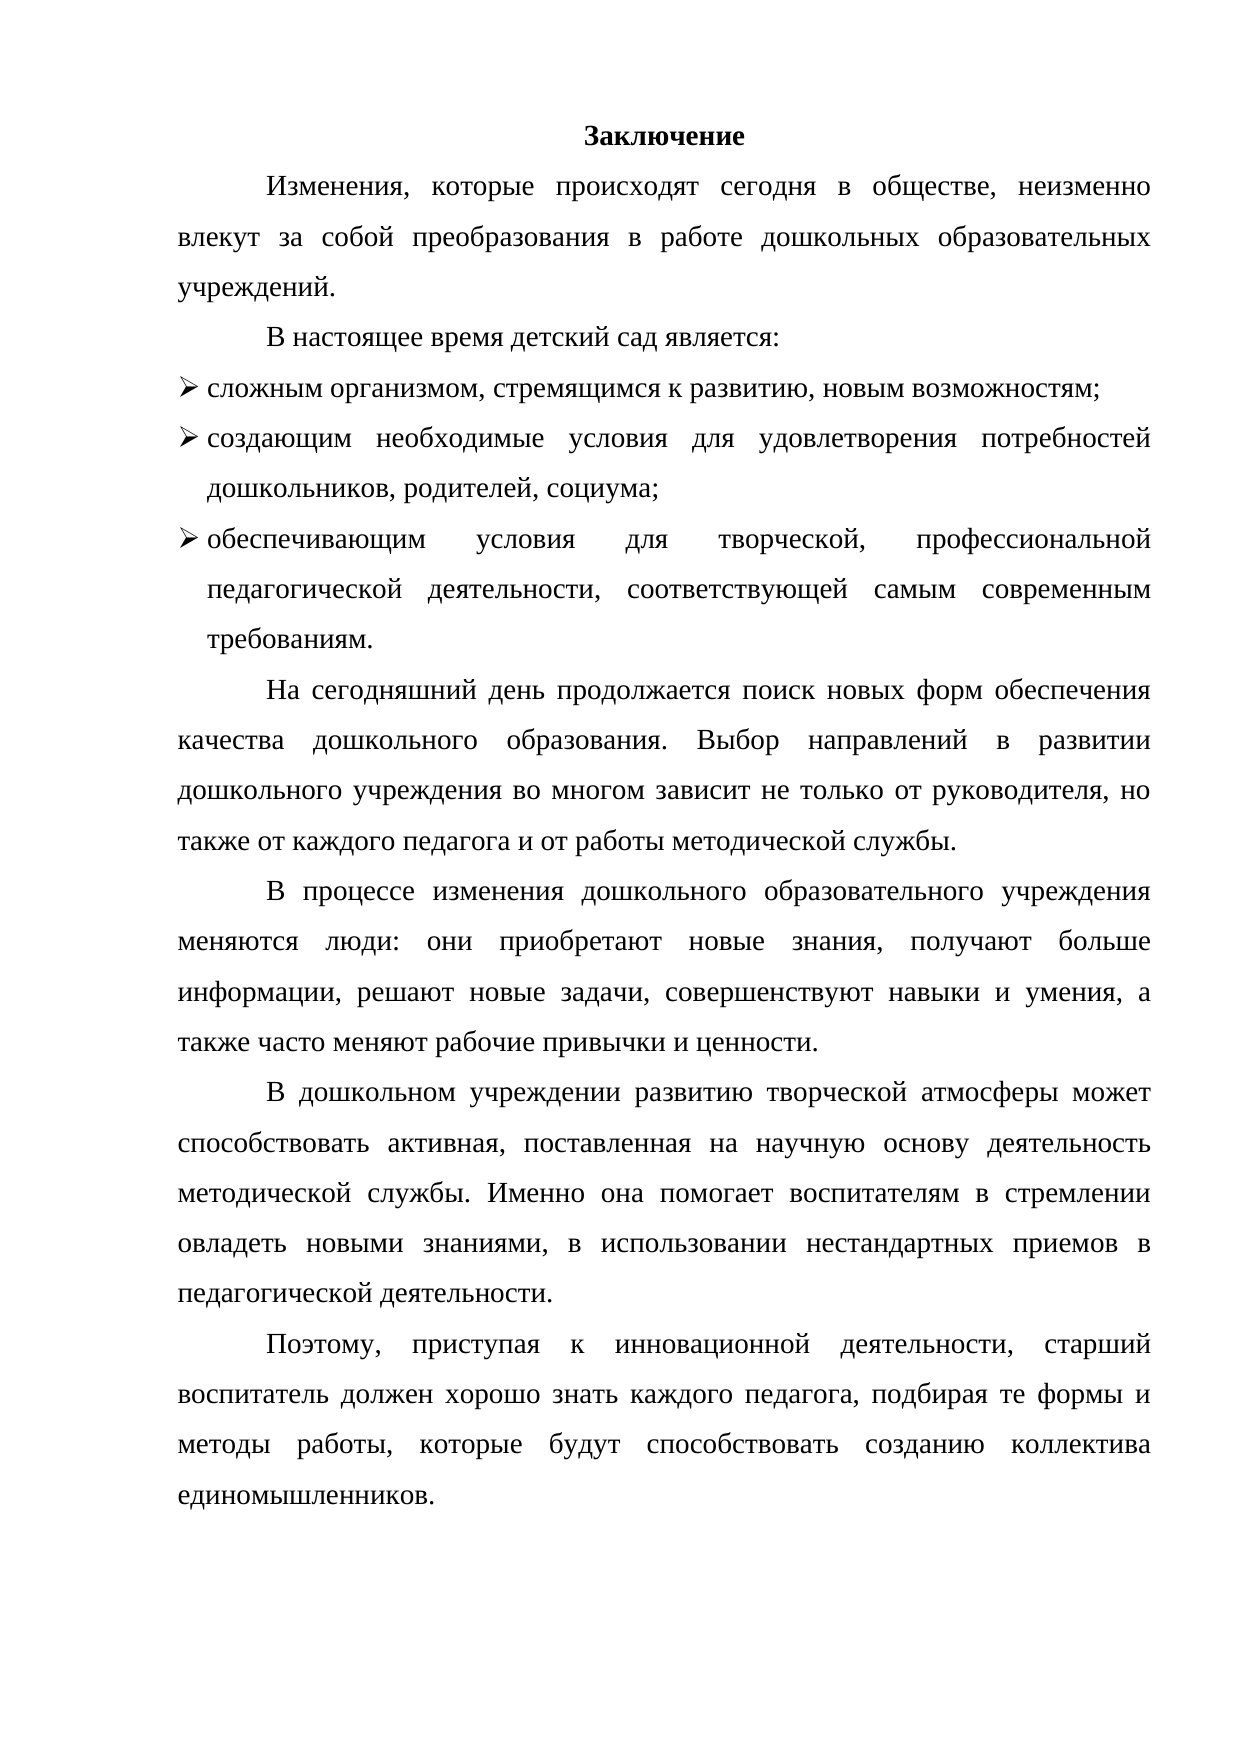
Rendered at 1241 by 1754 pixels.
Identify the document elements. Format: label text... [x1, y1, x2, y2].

text Изменения, которые происходят сегодня в обществе, неизменно влекут за собой преобразования в работе дошкольных образовательных учреждений. [177, 168, 1152, 303]
text Заключение [177, 118, 1152, 152]
text На сегодняшний день продолжается поиск новых форм обеспечения качества дошкольного образования. Выбор направлений в развитии дошкольного учреждения во многом зависит не только от руководителя, но также от каждого педагога и от работы методической службы. [177, 672, 1152, 856]
text В настоящее время детский сад является: [177, 319, 1152, 353]
text В процессе изменения дошкольного образовательного учреждения меняются люди: они приобретают новые знания, получают больше информации, решают новые задачи, совершенствуют навыки и умения, а также часто меняют рабочие привычки и ценности. [177, 873, 1152, 1058]
text Поэтому, приступая к инновационной деятельности, старший воспитатель должен хорошо знать каждого педагога, подбирая те формы и методы работы, которые будут способствовать созданию коллектива единомышленников. [177, 1326, 1152, 1510]
list обеспечивающим условия для творческой, профессиональной педагогической деятельности, соответствующей самым современным требованиям. [177, 521, 1152, 655]
list создающим необходимые условия для удовлетворения потребностей дошкольников, родителей, социума; [177, 420, 1152, 504]
text В дошкольном учреждении развитию творческой атмосферы может способствовать активная, поставленная на научную основу деятельность методической службы. Именно она помогает воспитателям в стремлении овладеть новыми знаниями, в использовании нестандартных приемов в педагогической деятельности. [177, 1074, 1152, 1309]
list сложным организмом, стремящимся к развитию, новым возможностям; [177, 370, 1152, 403]
